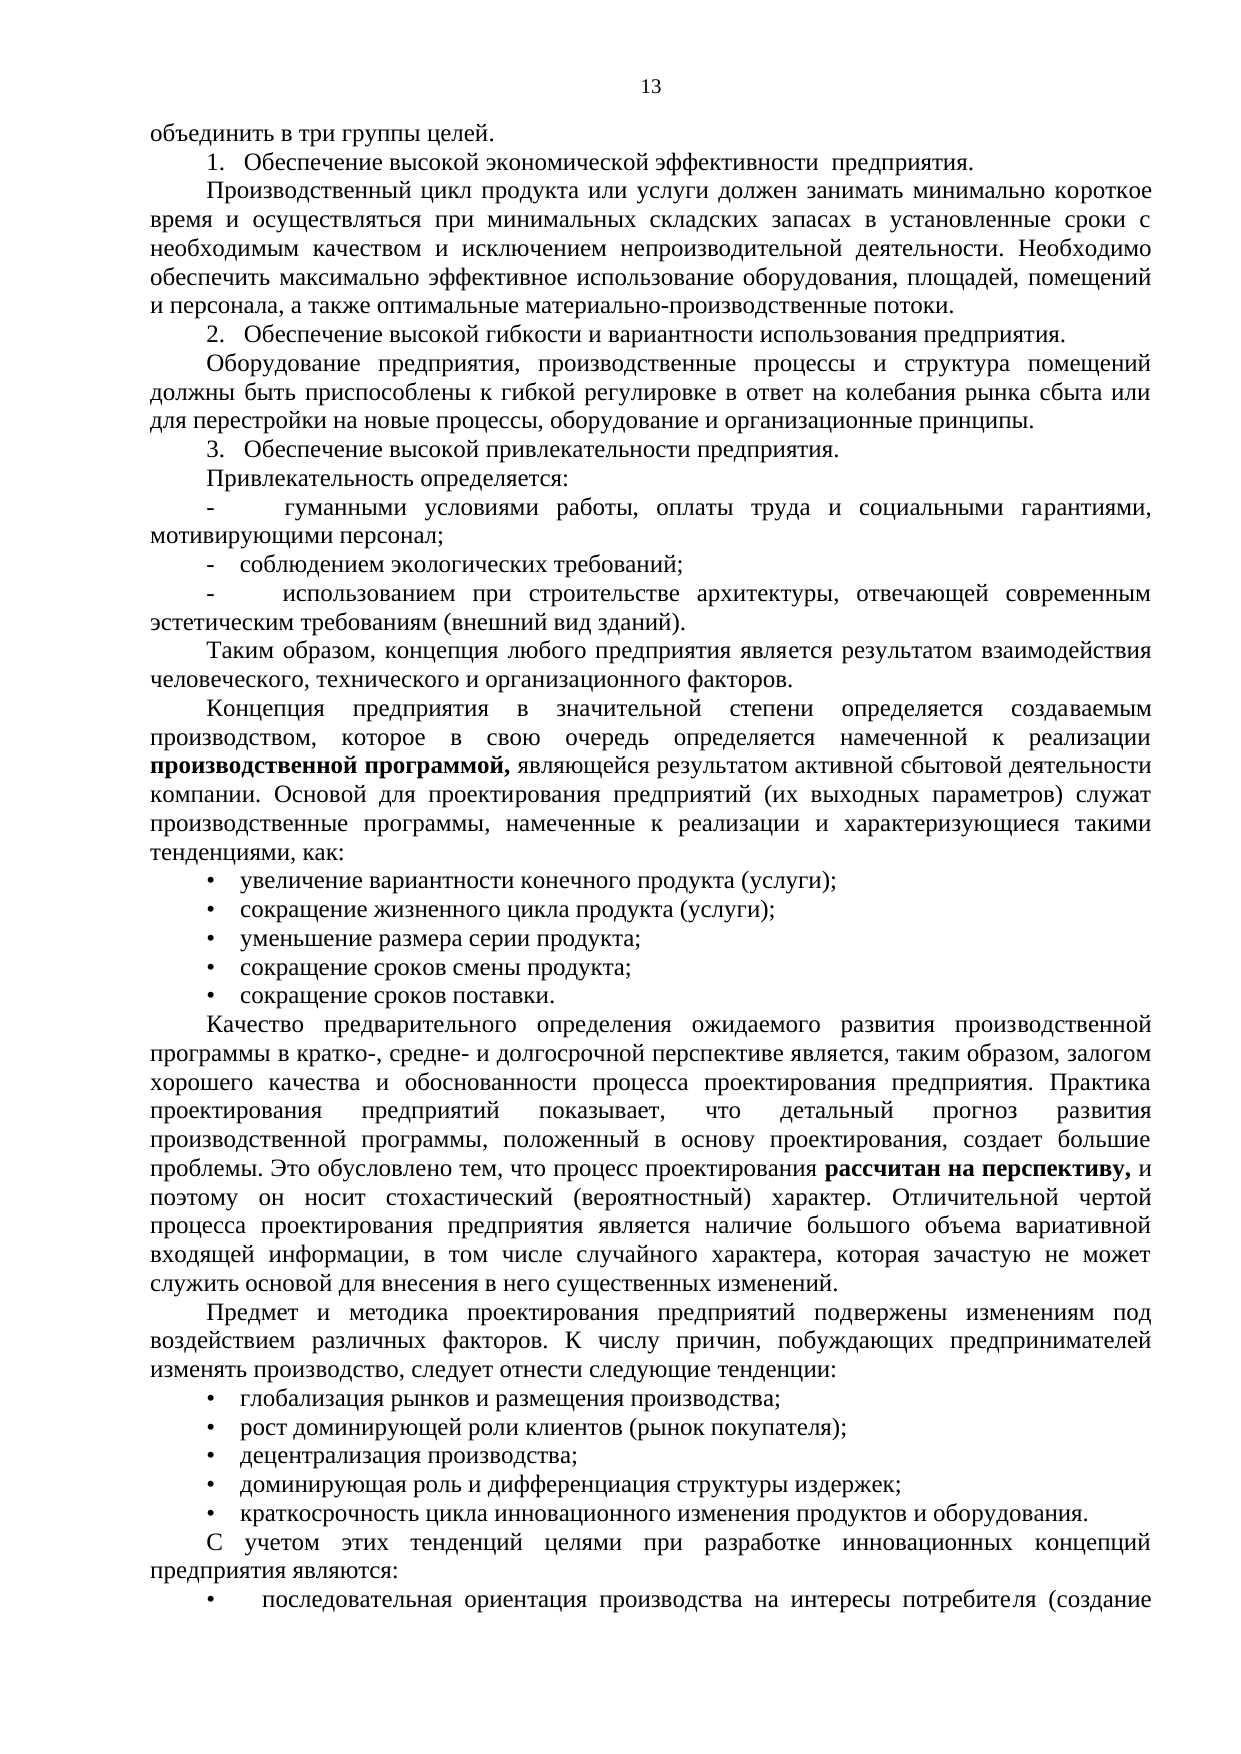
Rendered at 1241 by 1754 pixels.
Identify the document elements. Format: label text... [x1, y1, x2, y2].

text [150, 1584, 1152, 1613]
text 1. Обеспечение высокой экономической эффективности предприятия. [150, 147, 1152, 176]
text Производственный цикл продукта или услуги должен занимать минимально короткое время и осуществляться при минимальных складских запасах в установленные сроки с необходимым качеством и исключением непроизводительной деятельности. Необходимо обеспечить максимально эффективное использование оборудования, площадей, помещений и персонала, а также оптимальные материально-производственные потоки. [150, 176, 1152, 319]
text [150, 118, 1152, 147]
text Качество предварительного определения ожидаемого развития производственной программы в кратко-, средне- и долгосрочной перспективе является, таким образом, залогом хорошего качества и обоснованности процесса проектирования предприятия. Практика проектирования предприятий показывает, что детальный прогноз развития производственной программы, положенный в основу проектирования, создает большие проблемы. Это обусловлено тем, что процесс проектирования рассчитан на перспективу, и поэтому он носит стохастический (вероятностный) характер. Отличительной чертой процесса проектирования предприятия является наличие большого объема вариативной входящей информации, в том числе случайного характера, которая зачастую не может служить основой для внесения в него существенных изменений. [150, 1009, 1152, 1297]
text • децентрализация производства; [150, 1441, 1152, 1469]
text • сокращение жизненного цикла продукта (услуги); [150, 894, 1152, 923]
text • увеличение вариантности конечного продукта (услуги); [150, 866, 1152, 894]
text • глобализация рынков и размещения производства; [150, 1383, 1152, 1412]
text Таким образом, концепция любого предприятия является результатом взаимодействия человеческого, технического и организационного факторов. [150, 636, 1152, 693]
text 3. Обеспечение высокой привлекательности предприятия. [150, 434, 1152, 463]
text 2. Обеспечение высокой гибкости и вариантности использования предприятия. [150, 319, 1152, 348]
text С учетом этих тенденций целями при разработке инновационных концепций предприятия являются: [150, 1527, 1152, 1584]
text • сокращение сроков поставки. [150, 981, 1152, 1009]
text • уменьшение размера серии продукта; [150, 923, 1152, 952]
text Привлекательность определяется: [150, 463, 1152, 492]
text Концепция предприятия в значительной степени определяется создаваемым производством, которое в свою очередь определяется намеченной к реализации производственной программой, являющейся результатом активной сбытовой деятельности компании. Основой для проектирования предприятий (их выходных параметров) служат производственные программы, намеченные к реализации и характеризующиеся такими тенденциями, как: [150, 693, 1152, 866]
text Предмет и методика проектирования предприятий подвержены изменениям под воздействием различных факторов. К числу причин, побуждающих предпринимателей изменять производство, следует отнести следующие тенденции: [150, 1297, 1152, 1383]
text Оборудование предприятия, производственные процессы и структура помещений должны быть приспособлены к гибкой регулировке в ответ на колебания рынка сбыта или для перестройки на новые процессы, оборудование и организационные принципы. [150, 348, 1152, 434]
text - использованием при строительстве архитектуры, отвечающей современным эстетическим требованиям (внешний вид зданий). [150, 578, 1152, 636]
text • доминирующая роль и дифференциация структуры издержек; [150, 1469, 1152, 1498]
text • сокращение сроков смены продукта; [150, 952, 1152, 981]
text • рост доминирующей роли клиентов (рынок покупателя); [150, 1412, 1152, 1441]
text - соблюдением экологических требований; [150, 549, 1152, 578]
text • краткосрочность цикла инновационного изменения продуктов и оборудования. [150, 1498, 1152, 1527]
text - гуманными условиями работы, оплаты труда и социальными гарантиями, мотивирующими персонал; [150, 492, 1152, 549]
